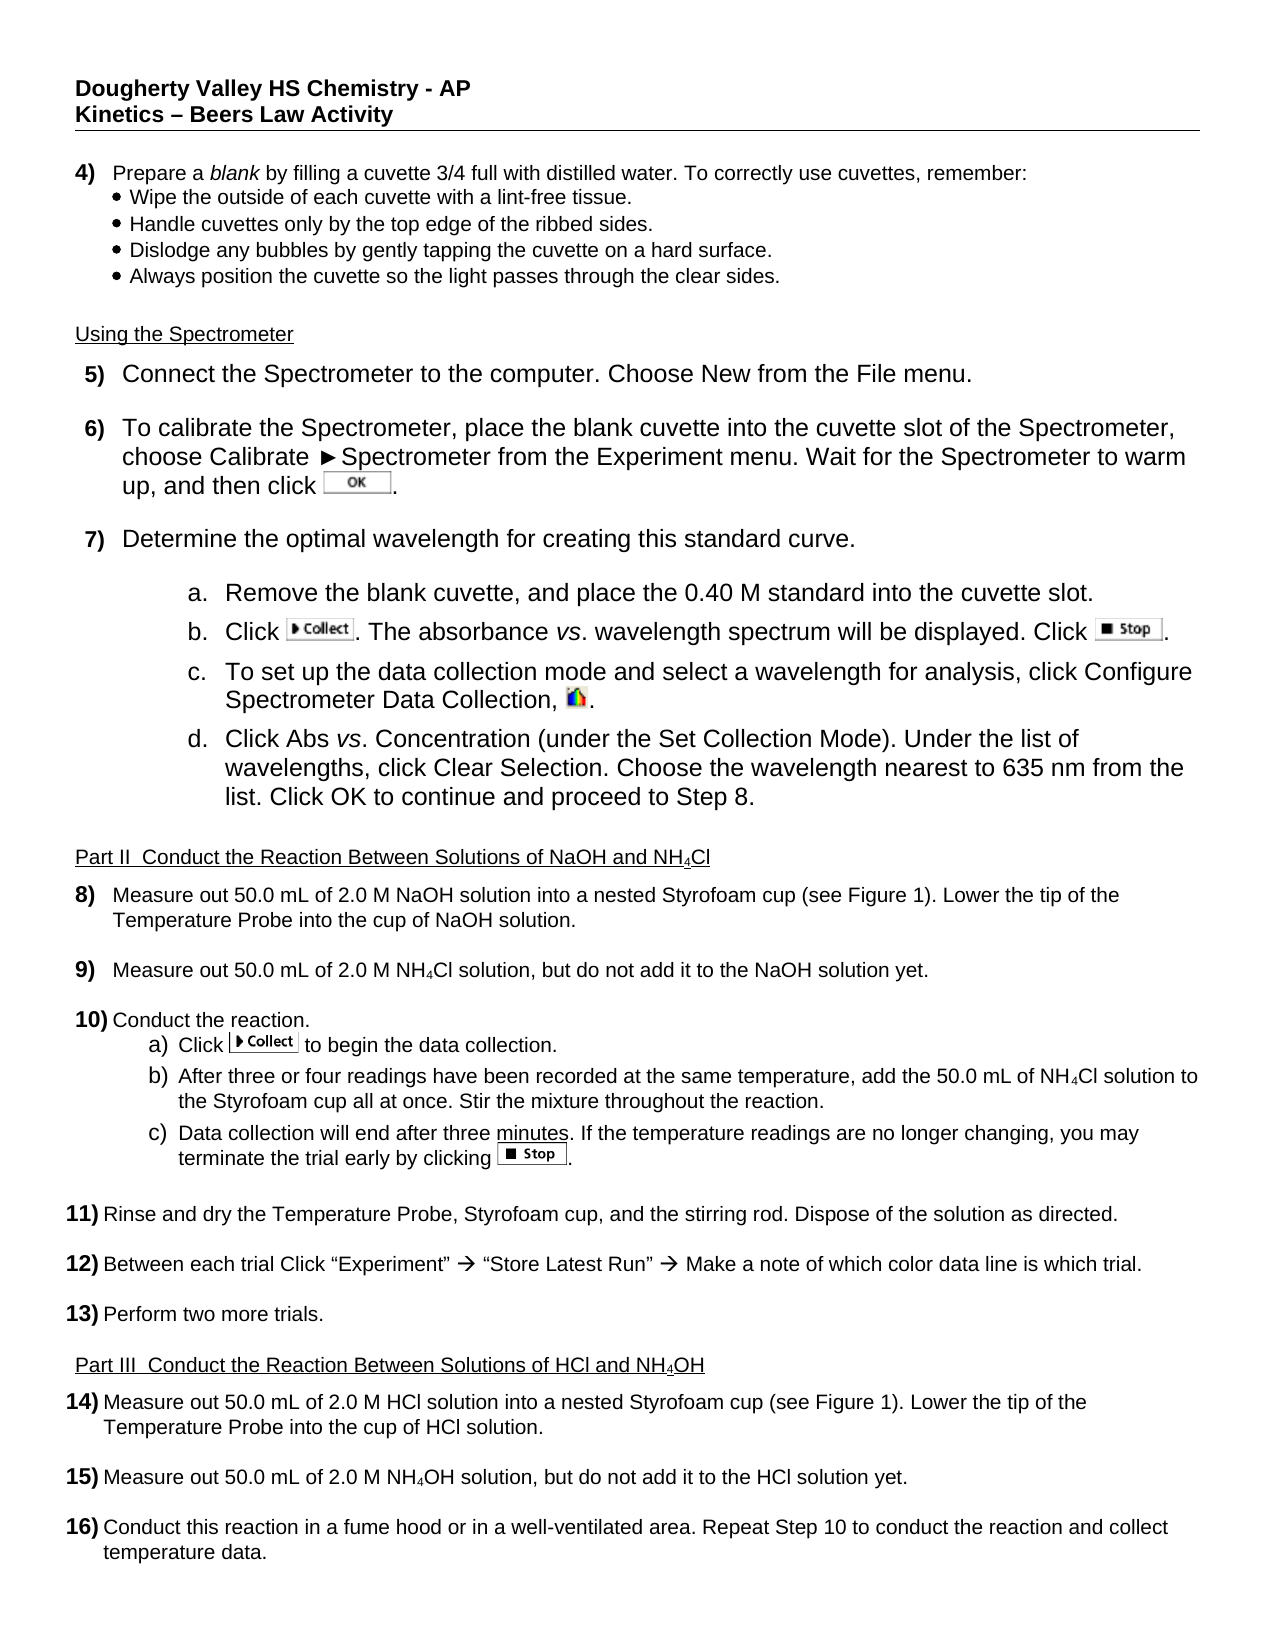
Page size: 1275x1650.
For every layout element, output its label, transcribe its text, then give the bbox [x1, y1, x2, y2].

list Click to begin the data collection. [148, 1032, 1200, 1057]
list Handle cuvettes only by the top edge of the ribbed sides. [112, 212, 1200, 236]
picture [229, 1032, 299, 1053]
list Between each trial Click “Experiment” “Store Latest Run” Make a note of which color data line is which trial. [66, 1251, 1200, 1276]
list To calibrate the Spectrometer, place the blank cuvette into the cuvette slot of the Spectrometer, choose Calibrate ►Spectrometer from the Experiment menu. Wait for the Spectrometer to warm up, and then click . [84, 413, 1200, 499]
subtitle Using the Spectrometer [75, 321, 1200, 347]
list Perform two more trials. [66, 1301, 1200, 1326]
list Measure out 50.0 mL of 2.0 M NaOH solution into a nested Styrofoam cup (see Figure 1). Lower the tip of the Temperature Probe into the cup of NaOH solution. [75, 882, 1200, 932]
list Determine the optimal wavelength for creating this standard curve. [84, 524, 1200, 553]
list Data collection will end after three minutes. If the temperature readings are no longer changing, you may terminate the trial early by clicking . [148, 1120, 1200, 1195]
subtitle Part III Conduct the Reaction Between Solutions of HCl and NH4OH [75, 1351, 1200, 1377]
picture [565, 686, 589, 709]
list Dislodge any bubbles by gently tapping the cuvette on a hard surface. [112, 238, 1200, 262]
list Prepare a blank by filling a cuvette 3/4 full with distilled water. To correctly use cuvettes, remember: [75, 159, 1200, 185]
picture [323, 471, 392, 494]
list Measure out 50.0 mL of 2.0 M NH4Cl solution, but do not add it to the NaOH solution yet. [75, 957, 1200, 982]
list Connect the Spectrometer to the computer. Choose New from the File menu. [84, 359, 1200, 388]
picture [497, 1142, 567, 1165]
list Rinse and dry the Temperature Probe, Styrofoam cup, and the stirring rod. Dispose of the solution as directed. [66, 1201, 1200, 1226]
list Conduct this reaction in a fume hood or in a well-ventilated area. Repeat Step 10 to conduct the reaction and collect temperature data. [66, 1515, 1200, 1565]
list Always position the cuvette so the light passes through the clear sides. [112, 264, 1200, 289]
list Click Abs vs. Concentration (under the Set Collection Mode). Under the list of wavelengths, click Clear Selection. Choose the wavelength nearest to 635 nm from the list. Click OK to continue and proceed to Step 8. [187, 724, 1200, 811]
list Remove the blank cuvette, and place the 0.40 M standard into the cuvette slot. [187, 578, 1200, 607]
list Wipe the outside of each cuvette with a lint-free tissue. [112, 185, 1200, 210]
list Measure out 50.0 mL of 2.0 M NH4OH solution, but do not add it to the HCl solution yet. [66, 1465, 1200, 1490]
list Measure out 50.0 mL of 2.0 M HCl solution into a nested Styrofoam cup (see Figure 1). Lower the tip of the Temperature Probe into the cup of HCl solution. [66, 1390, 1200, 1440]
list To set up the data collection mode and select a wavelength for analysis, click Configure Spectrometer Data Collection, . [187, 656, 1200, 714]
list After three or four readings have been recorded at the same temperature, add the 50.0 mL of NH4Cl solution to the Styrofoam cup all at once. Stir the mixture throughout the reaction. [148, 1064, 1200, 1114]
list Click . The absorbance vs. wavelength spectrum will be displayed. Click . [187, 617, 1200, 646]
picture [1095, 618, 1163, 641]
subtitle Part II Conduct the Reaction Between Solutions of NaOH and NH4Cl [75, 844, 1200, 870]
list Conduct the reaction. [75, 1007, 1200, 1032]
picture [286, 618, 355, 641]
